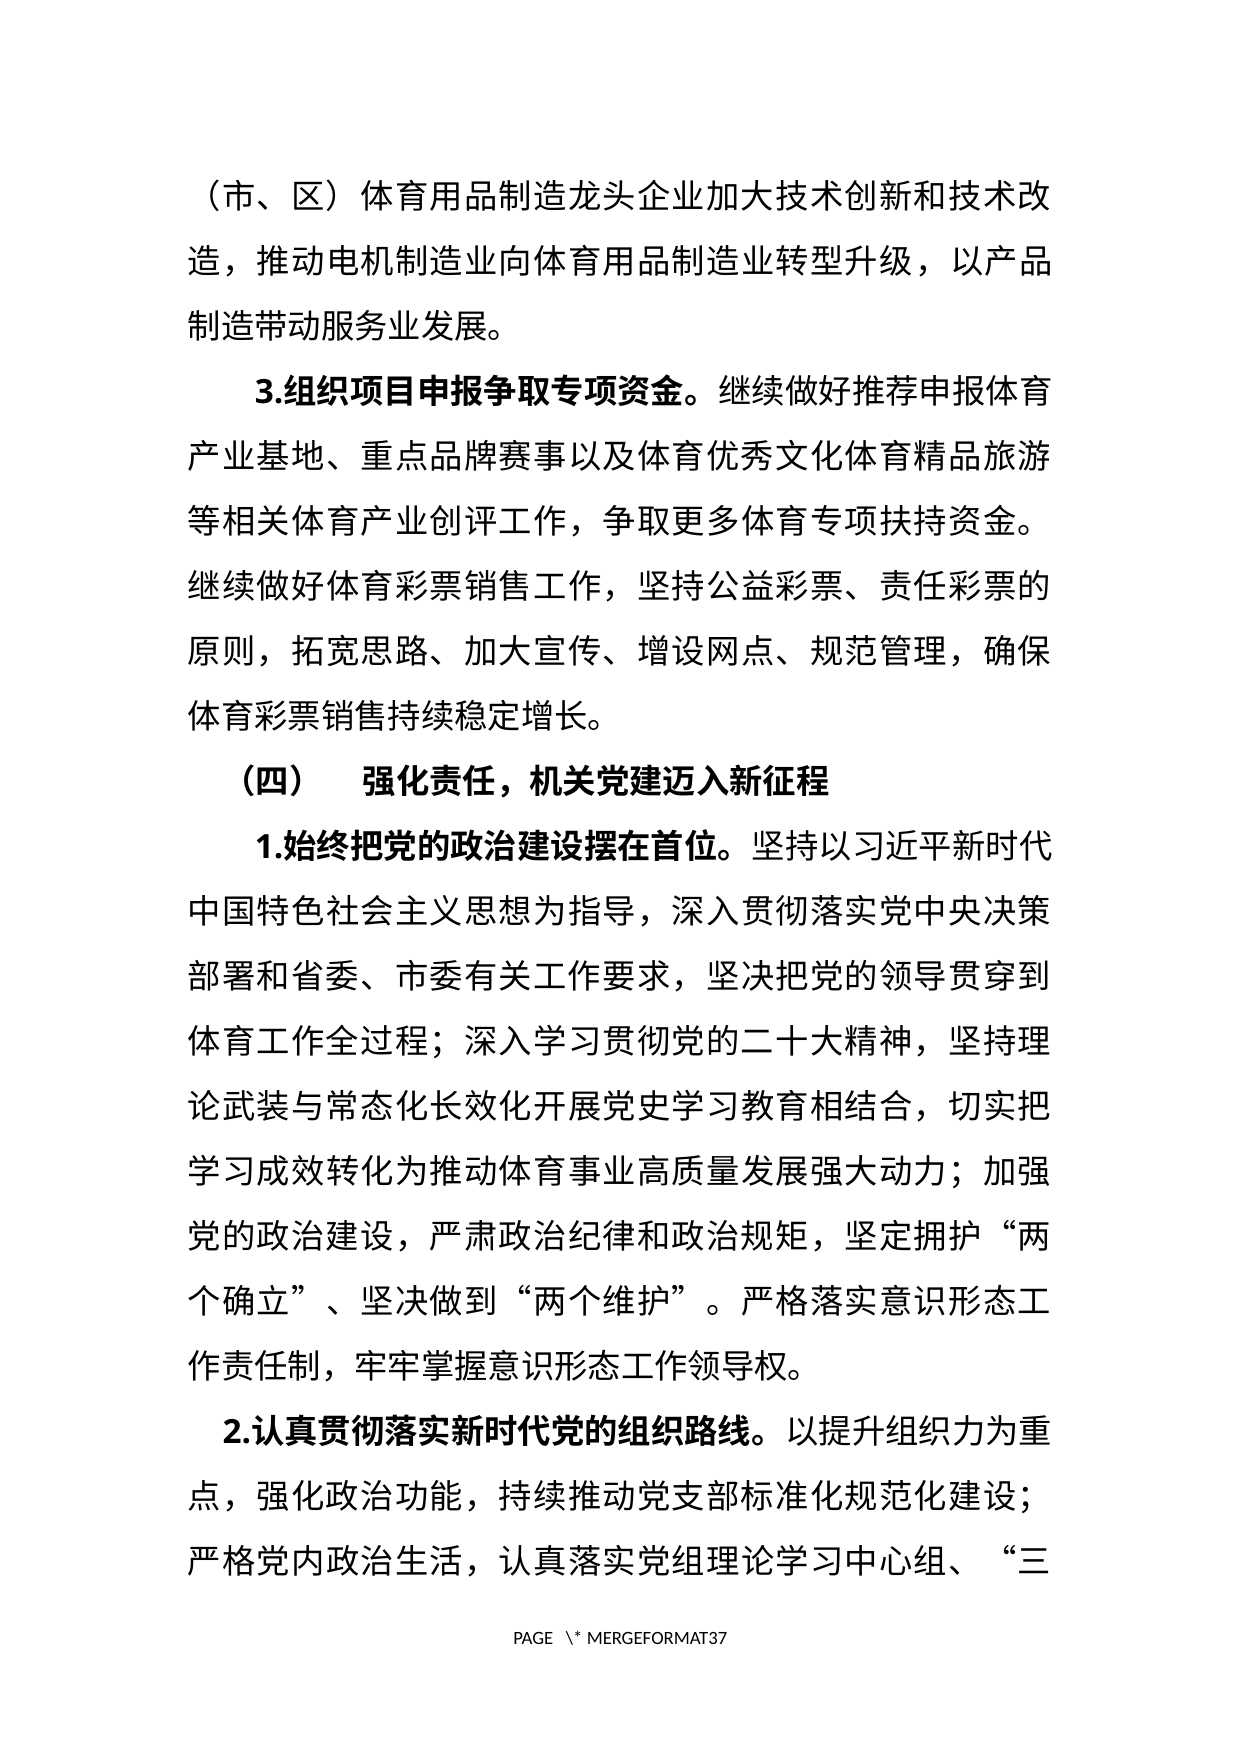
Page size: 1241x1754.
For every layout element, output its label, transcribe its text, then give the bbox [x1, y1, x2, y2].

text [187, 812, 1053, 1592]
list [187, 162, 1053, 357]
text 3.组织项目申报争取专项资金。继续做好推荐申报体育产业基地、重点品牌赛事以及体育优秀文化体育精品旅游等相关体育产业创评工作，争取更多体育专项扶持资金。继续做好体育彩票销售工作，坚持公益彩票、责任彩票的原则，拓宽思路、加大宣传、增设网点、规范管理，确保体育彩票销售持续稳定增长。 [187, 357, 1053, 747]
text （四） 强化责任，机关党建迈入新征程 [187, 747, 1053, 812]
